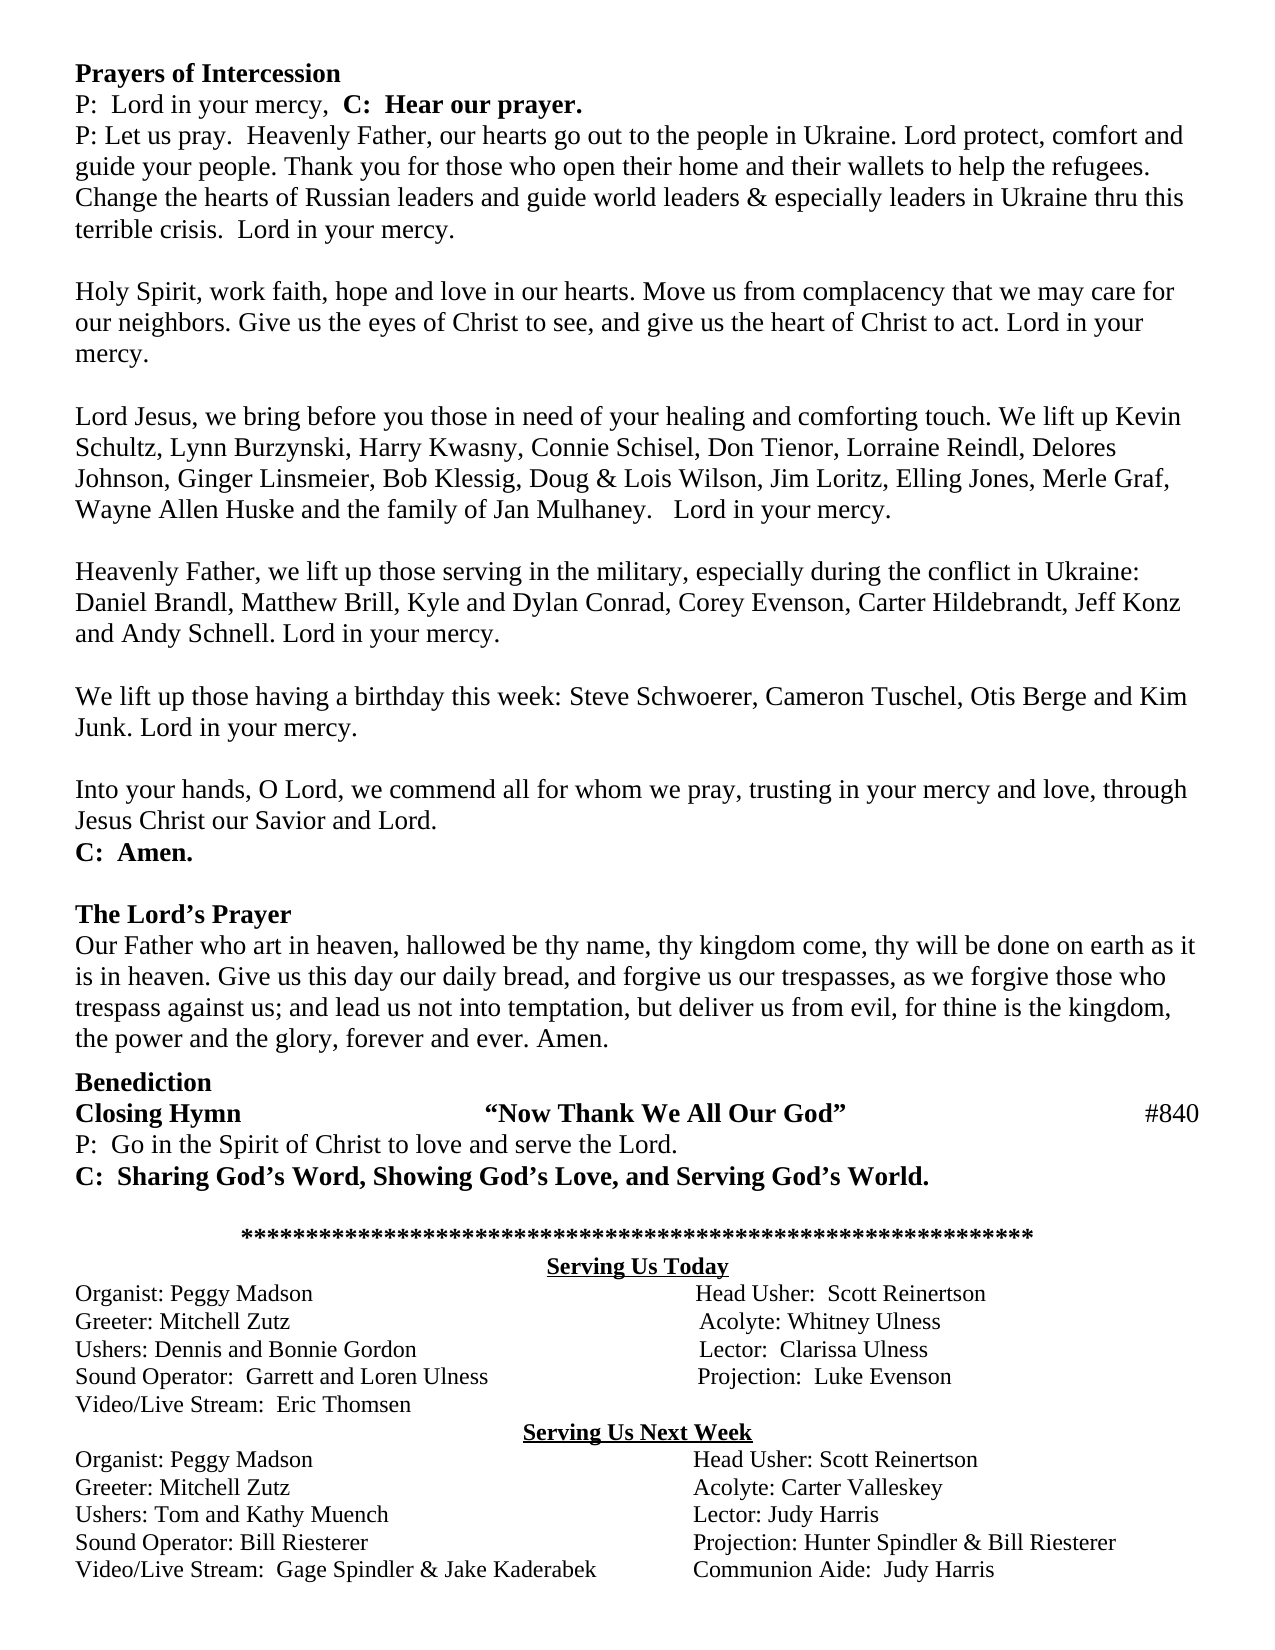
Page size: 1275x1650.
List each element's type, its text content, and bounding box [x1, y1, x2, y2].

text Holy Spirit, work faith, hope and love in our hearts. Move us from complacency that we may care for our neighbors. Give us the eyes of Christ to see, and give us the heart of Christ to act. Lord in your mercy. [75, 275, 1200, 368]
text Heavenly Father, we lift up those serving in the military, especially during the conflict in Ukraine: Daniel Brandl, Matthew Brill, Kyle and Dylan Conrad, Corey Evenson, Carter Hildebrandt, Jeff Konz and Andy Schnell. Lord in your mercy. [75, 555, 1200, 649]
text Sound Operator: Bill Riesterer Projection: Hunter Spindler & Bill Riesterer [75, 1528, 1200, 1556]
text Into your hands, O Lord, we commend all for whom we pray, trusting in your mercy and love, through Jesus Christ our Savior and Lord. [75, 773, 1200, 836]
text Sound Operator: Garrett and Loren Ulness Projection: Luke Evenson [75, 1362, 1200, 1390]
text Benediction [75, 1066, 1200, 1097]
text C: Sharing God’s Word, Showing God’s Love, and Serving God’s World. [75, 1159, 1200, 1191]
text Lord Jesus, we bring before you those in need of your healing and comforting touch. We lift up Kevin Schultz, Lynn Burzynski, Harry Kwasny, Connie Schisel, Don Tienor, Lorraine Reindl, Delores Johnson, Ginger Linsmeier, Bob Klessig, Doug & Lois Wilson, Jim Loritz, Elling Jones, Merle Graf, Wayne Allen Huske and the family of Jan Mulhaney. Lord in your mercy. [75, 399, 1200, 524]
text Greeter: Mitchell Zutz Acolyte: Carter Valleskey [75, 1473, 1200, 1500]
text Ushers: Tom and Kathy Muench Lector: Judy Harris [75, 1500, 1200, 1528]
text We lift up those having a birthday this week: Steve Schwoerer, Cameron Tuschel, Otis Berge and Kim Junk. Lord in your mercy. [75, 680, 1200, 742]
text P: Let us pray. Heavenly Father, our hearts go out to the people in Ukraine. Lord protect, comfort and guide your people. Thank you for those who open their home and their wallets to help the refugees. Change the hearts of Russian leaders and guide world leaders & especially leaders in Ukraine thru this terrible crisis. Lord in your mercy. [75, 119, 1200, 244]
text Prayers of Intercession [75, 57, 1200, 88]
text P: Lord in your mercy, C: Hear our prayer. [75, 88, 1200, 119]
text C: Amen. [75, 836, 1200, 867]
text Video/Live Stream: Gage Spindler & Jake Kaderabek Communion Aide: Judy Harris [75, 1556, 1200, 1583]
text Closing Hymn “Now Thank We All Our God” #840 [75, 1097, 1200, 1128]
text P: Go in the Spirit of Christ to love and serve the Lord. [75, 1128, 1200, 1159]
text Serving Us Today [75, 1252, 1200, 1279]
text Organist: Peggy Madson Head Usher: Scott Reinertson [75, 1279, 1200, 1307]
text ************************************************************* [75, 1222, 1200, 1252]
text Serving Us Next Week [75, 1417, 1200, 1445]
text The Lord’s Prayer Our Father who art in heaven, hallowed be thy name, thy kingdom come, thy will be done on earth as it is in heaven. Give us this day our daily bread, and forgive us our trespasses, as we forgive those who trespass against us; and lead us not into temptation, but deliver us from evil, for thine is the kingdom, the power and the glory, forever and ever. Amen. [75, 898, 1200, 1054]
text Organist: Peggy Madson Head Usher: Scott Reinertson [75, 1445, 1200, 1473]
text Video/Live Stream: Eric Thomsen [75, 1390, 1200, 1417]
text Greeter: Mitchell Zutz Acolyte: Whitney Ulness [75, 1307, 1200, 1335]
text Ushers: Dennis and Bonnie Gordon Lector: Clarissa Ulness [75, 1335, 1200, 1362]
